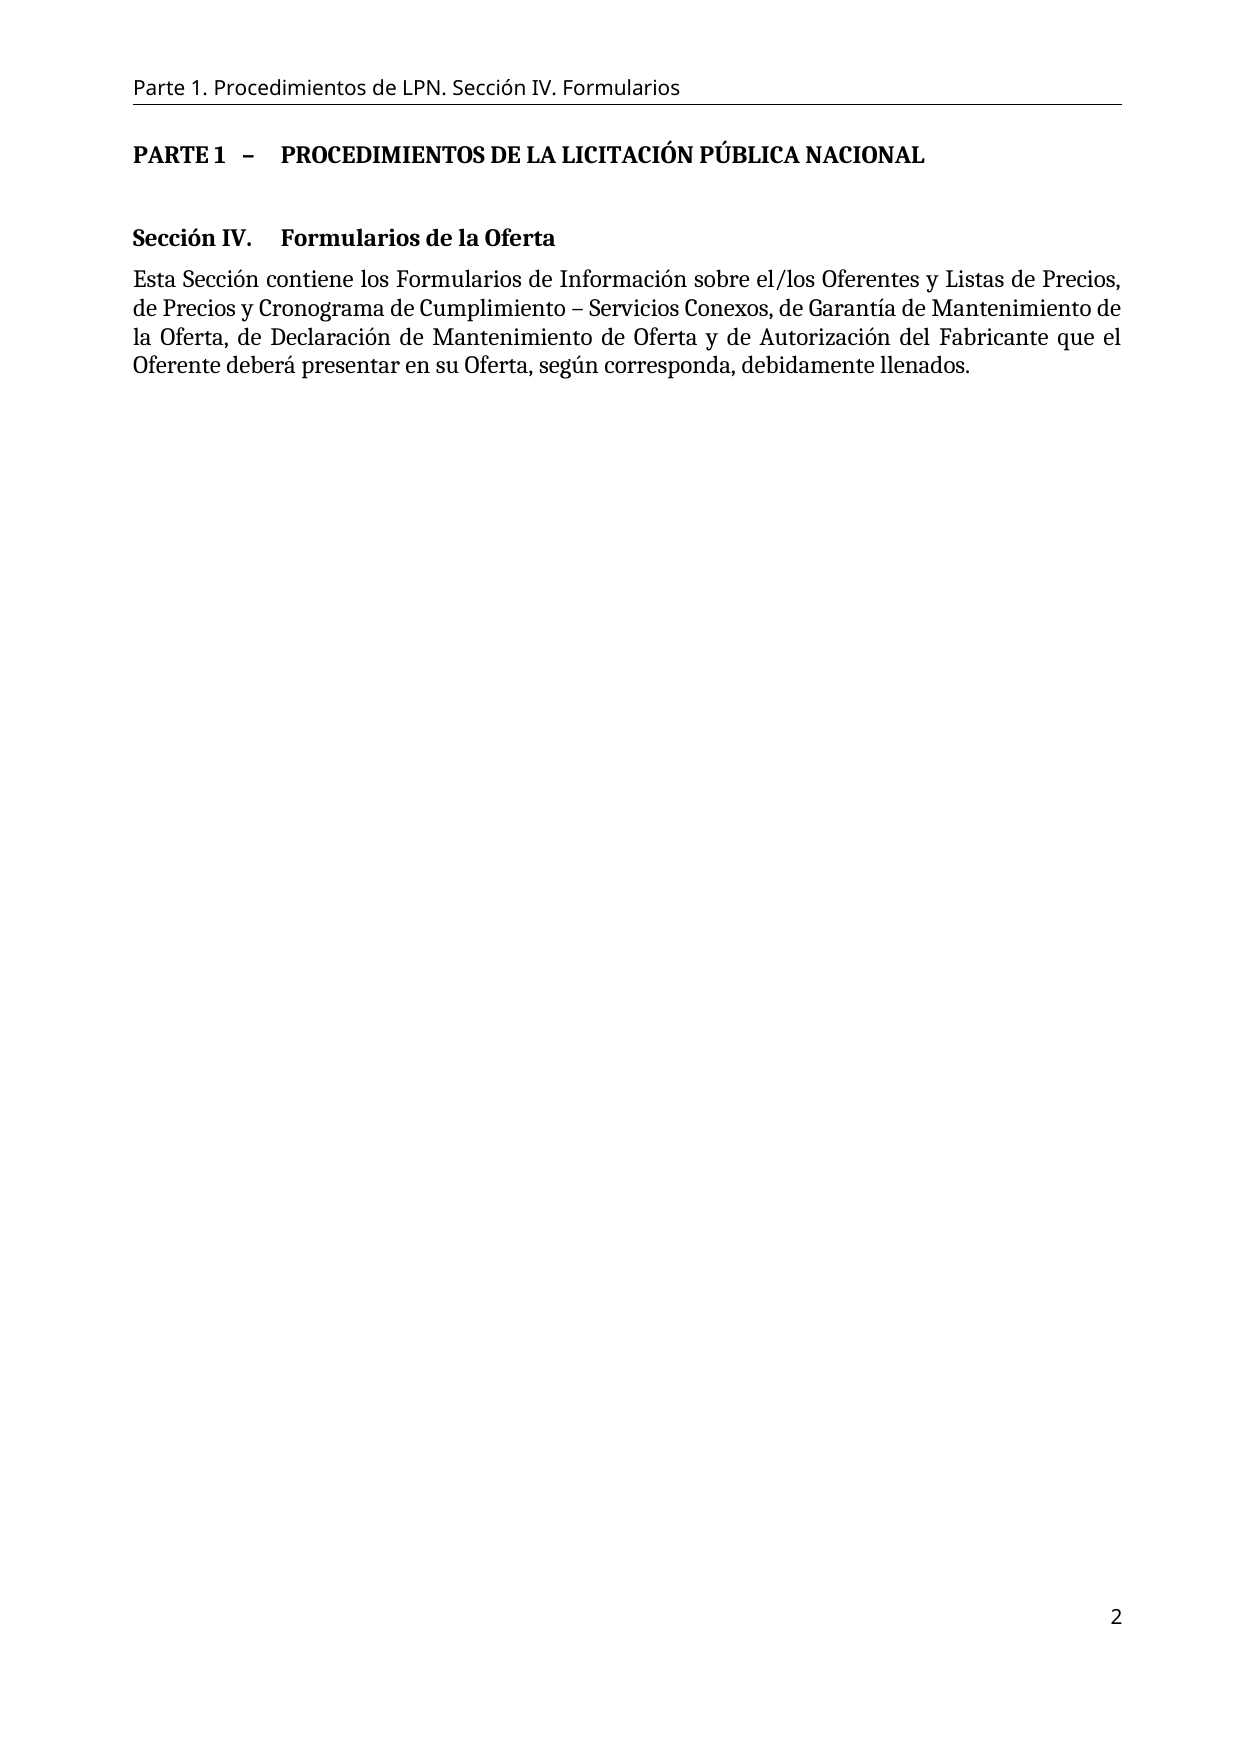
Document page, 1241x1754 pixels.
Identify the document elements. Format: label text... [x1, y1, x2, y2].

subtitle PARTE 1 – PROCEDIMIENTOS DE LA LICITACIÓN PÚBLICA NACIONAL [133, 141, 1122, 170]
subtitle Sección IV. Formularios de la Oferta [133, 224, 1122, 252]
text Esta Sección contiene los Formularios de Información sobre el/los Oferentes y Listas de Precios, de Precios y Cronograma de Cumplimiento – Servicios Conexos, de Garantía de Mantenimiento de la Oferta, de Declaración de Mantenimiento de Oferta y de Autorización del Fabricante que el Oferente deberá presentar en su Oferta, según corresponda, debidamente llenados. [133, 265, 1122, 380]
